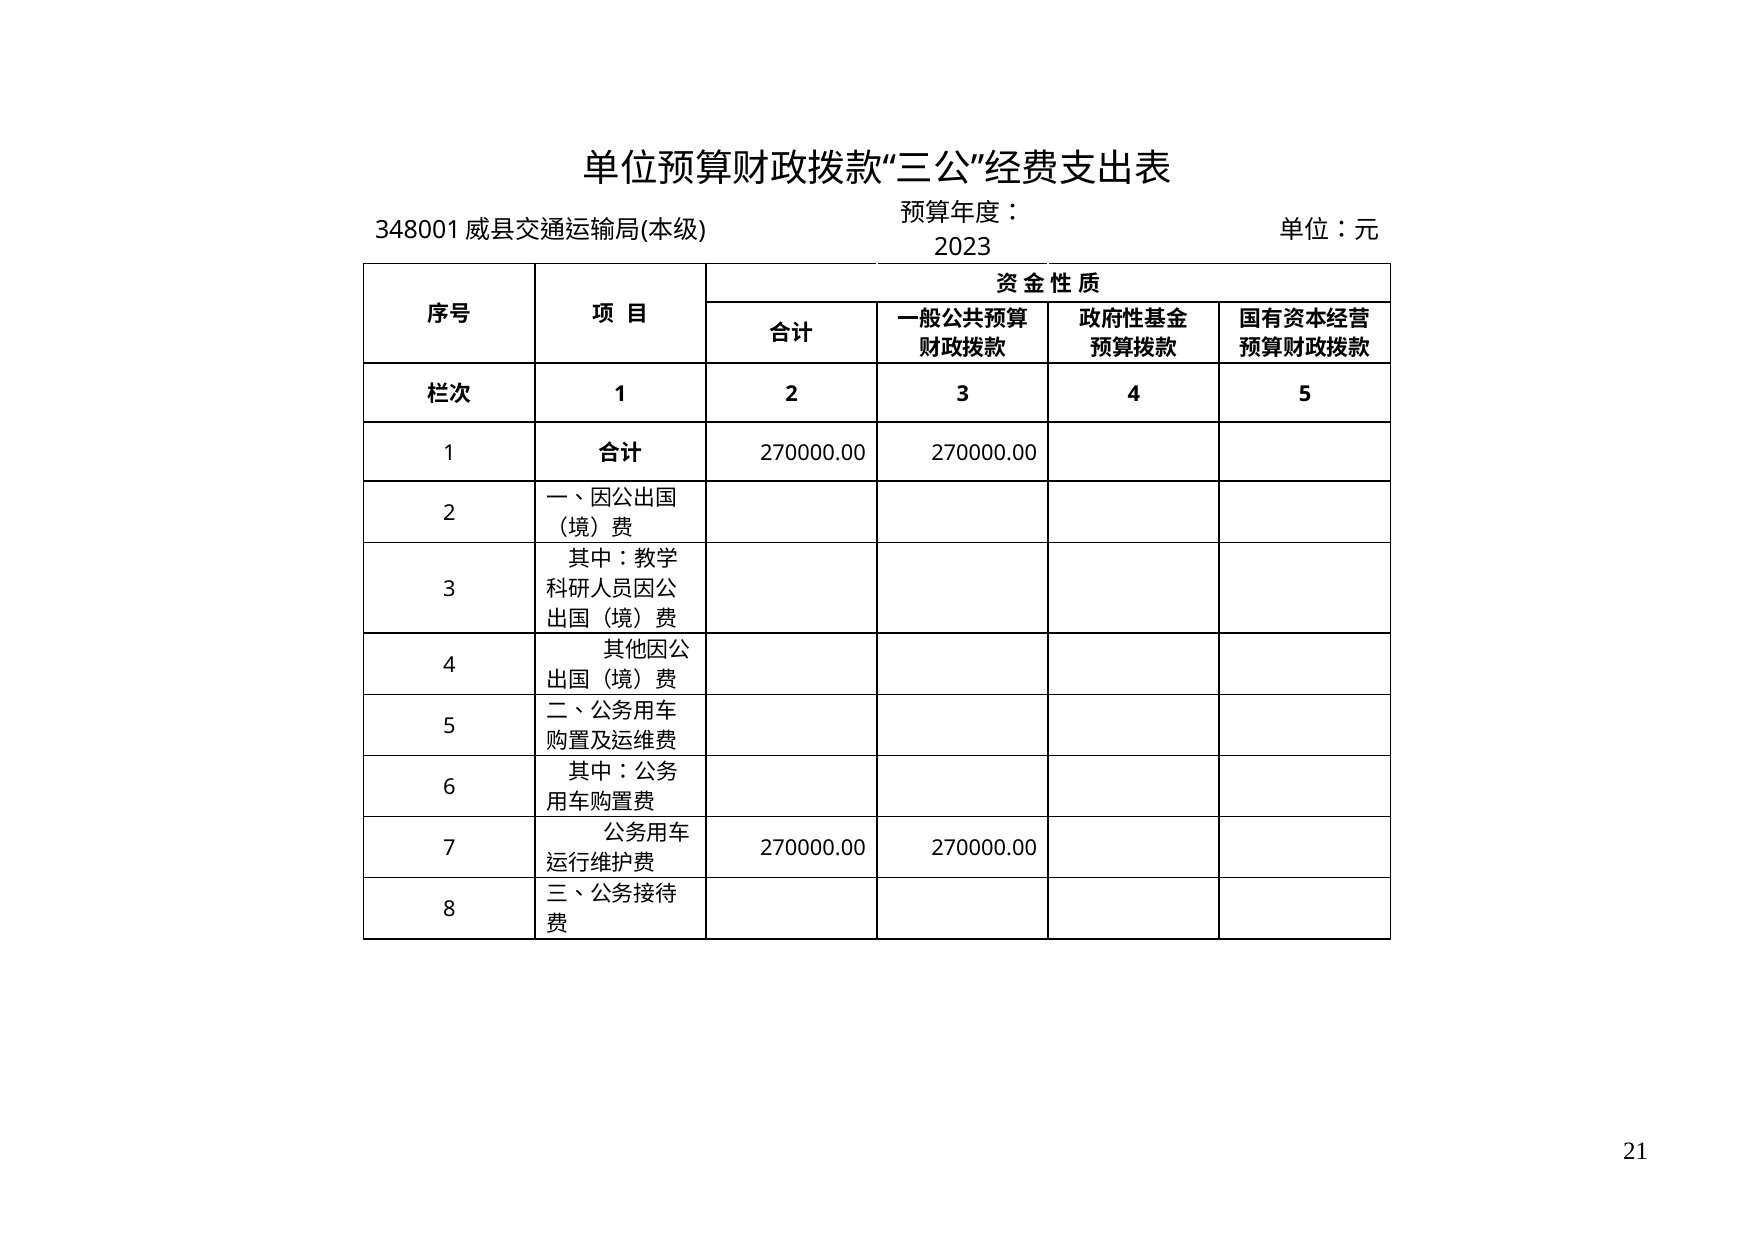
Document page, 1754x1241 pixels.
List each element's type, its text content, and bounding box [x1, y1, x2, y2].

table_cell [1220, 634, 1390, 693]
table_cell 项 目 [536, 264, 705, 362]
table_cell 2 [707, 364, 876, 421]
table_cell [878, 482, 1047, 541]
table_cell [707, 756, 876, 816]
table_cell [1220, 482, 1390, 541]
table_cell 4 [364, 634, 534, 693]
table_cell 其中：公务用车购置费 [536, 756, 705, 816]
table_cell 政府性基金 预算拨款 [1049, 303, 1218, 362]
table_cell 270000.00 [878, 817, 1047, 877]
table_cell 栏次 [364, 364, 534, 421]
table_cell [1220, 878, 1390, 938]
table_cell 一、因公出国（境）费 [536, 482, 705, 541]
table_cell [1220, 543, 1390, 632]
table_cell 其中：教学科研人员因公出国（境）费 [536, 543, 705, 632]
table_cell [1049, 634, 1218, 693]
table_cell [707, 543, 876, 632]
table_cell 270000.00 [707, 817, 876, 877]
table_cell [1220, 817, 1390, 877]
table_cell [1220, 423, 1390, 480]
table_cell 国有资本经营 预算财政拨款 [1220, 303, 1390, 362]
table_cell 8 [364, 878, 534, 938]
table_cell 1 [364, 423, 534, 480]
table_cell [878, 634, 1047, 693]
table_cell 二、公务用车购置及运维费 [536, 695, 705, 754]
table_header 单位：元 [1049, 195, 1390, 262]
table_cell 其他因公出国（境）费 [536, 634, 705, 693]
table_cell 公务用车运行维护费 [536, 817, 705, 877]
table_cell [1049, 543, 1218, 632]
table_cell [707, 695, 876, 754]
table_cell [1049, 695, 1218, 754]
table_cell 序号 [364, 264, 534, 362]
table_cell [878, 695, 1047, 754]
table_cell [1220, 695, 1390, 754]
table_cell 3 [364, 543, 534, 632]
table_cell [1049, 482, 1218, 541]
text 单位预算财政拨款“三公”经费支出表 [106, 142, 1648, 193]
table_cell 合计 [536, 423, 705, 480]
table_header 348001威县交通运输局(本级) [364, 195, 876, 262]
table_cell [1049, 756, 1218, 816]
table_cell 7 [364, 817, 534, 877]
table_cell [1049, 817, 1218, 877]
table_cell [878, 756, 1047, 816]
table_cell 5 [1220, 364, 1390, 421]
table_cell 1 [536, 364, 705, 421]
table_cell 4 [1049, 364, 1218, 421]
table_cell 3 [878, 364, 1047, 421]
table_cell 一般公共预算 财政拨款 [878, 303, 1047, 362]
table_cell [1220, 756, 1390, 816]
table_cell 6 [364, 756, 534, 816]
table_cell 5 [364, 695, 534, 754]
table_cell 三、公务接待费 [536, 878, 705, 938]
table_cell 合计 [707, 303, 876, 362]
table_cell [707, 878, 876, 938]
table_cell [1049, 423, 1218, 480]
table_cell [707, 634, 876, 693]
table_cell 270000.00 [878, 423, 1047, 480]
table_header 预算年度：2023 [878, 195, 1047, 262]
table_cell [1049, 878, 1218, 938]
table_cell [878, 543, 1047, 632]
table_cell 2 [364, 482, 534, 541]
table_cell 资 金 性 质 [707, 264, 1390, 301]
table_cell [707, 482, 876, 541]
table_cell 270000.00 [707, 423, 876, 480]
table_cell [878, 878, 1047, 938]
